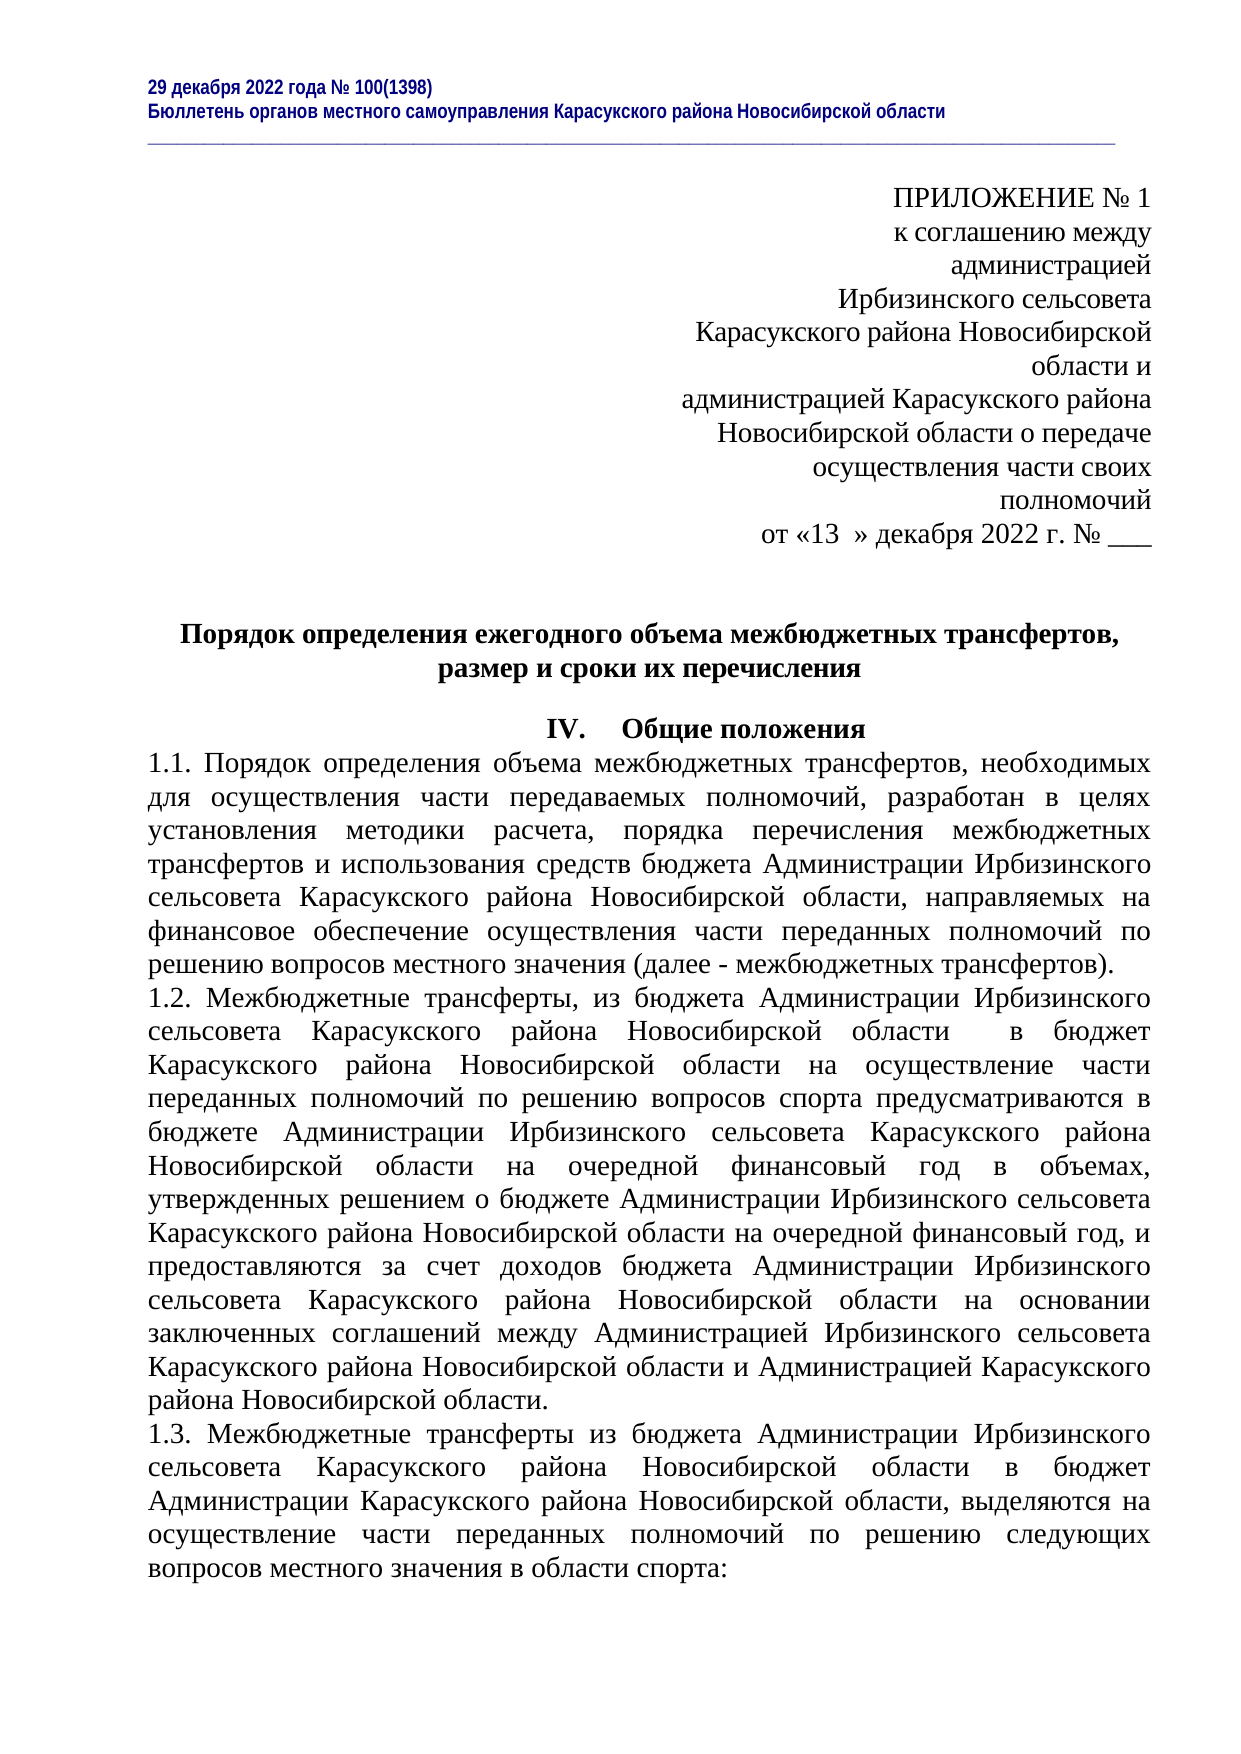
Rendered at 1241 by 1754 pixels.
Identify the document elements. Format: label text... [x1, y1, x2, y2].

text администрацией Карасукского района [659, 382, 1152, 415]
text 1.3. Межбюджетные трансферты из бюджета Администрации Ирбизинского сельсовета Карасукского района Новосибирской области в бюджет Администрации Карасукского района Новосибирской области, выделяются на осуществление части переданных полномочий по решению следующих вопросов местного значения в области спорта: [148, 1416, 1152, 1584]
text осуществления части своих полномочий [658, 449, 1152, 516]
text 1.1. Порядок определения объема межбюджетных трансфертов, необходимых для осуществления части передаваемых полномочий, разработан в целях установления методики расчета, порядка перечисления межбюджетных трансфертов и использования средств бюджета Администрации Ирбизинского сельсовета Карасукского района Новосибирской области, направляемых на финансовое обеспечение осуществления части переданных полномочий по решению вопросов местного значения (далее - межбюджетных трансфертов). [148, 745, 1152, 980]
text Ирбизинского сельсовета Карасукского района Новосибирской области и [690, 281, 1152, 382]
text 1.2. Межбюджетные трансферты, из бюджета Администрации Ирбизинского сельсовета Карасукского района Новосибирской области в бюджет Карасукского района Новосибирской области на осуществление части переданных полномочий по решению вопросов спорта предусматриваются в бюджете Администрации Ирбизинского сельсовета Карасукского района Новосибирской области на очередной финансовый год в объемах, утвержденных решением о бюджете Администрации Ирбизинского сельсовета Карасукского района Новосибирской области на очередной финансовый год, и предоставляются за счет доходов бюджета Администрации Ирбизинского сельсовета Карасукского района Новосибирской области на основании заключенных соглашений между Администрацией Ирбизинского сельсовета Карасукского района Новосибирской области и Администрацией Карасукского района Новосибирской области. [148, 980, 1152, 1416]
text Порядок определения ежегодного объема межбюджетных трансфертов, [148, 616, 1152, 650]
text размер и сроки их перечисления [148, 650, 1152, 683]
text Новосибирской области о передаче [659, 415, 1152, 449]
text к соглашению между администрацией [690, 214, 1152, 281]
list Общие положения [260, 712, 1152, 745]
text от «13 » декабря 2022 г. № ___ [659, 516, 1152, 549]
text ПРИЛОЖЕНИЕ № 1 [148, 180, 1152, 214]
